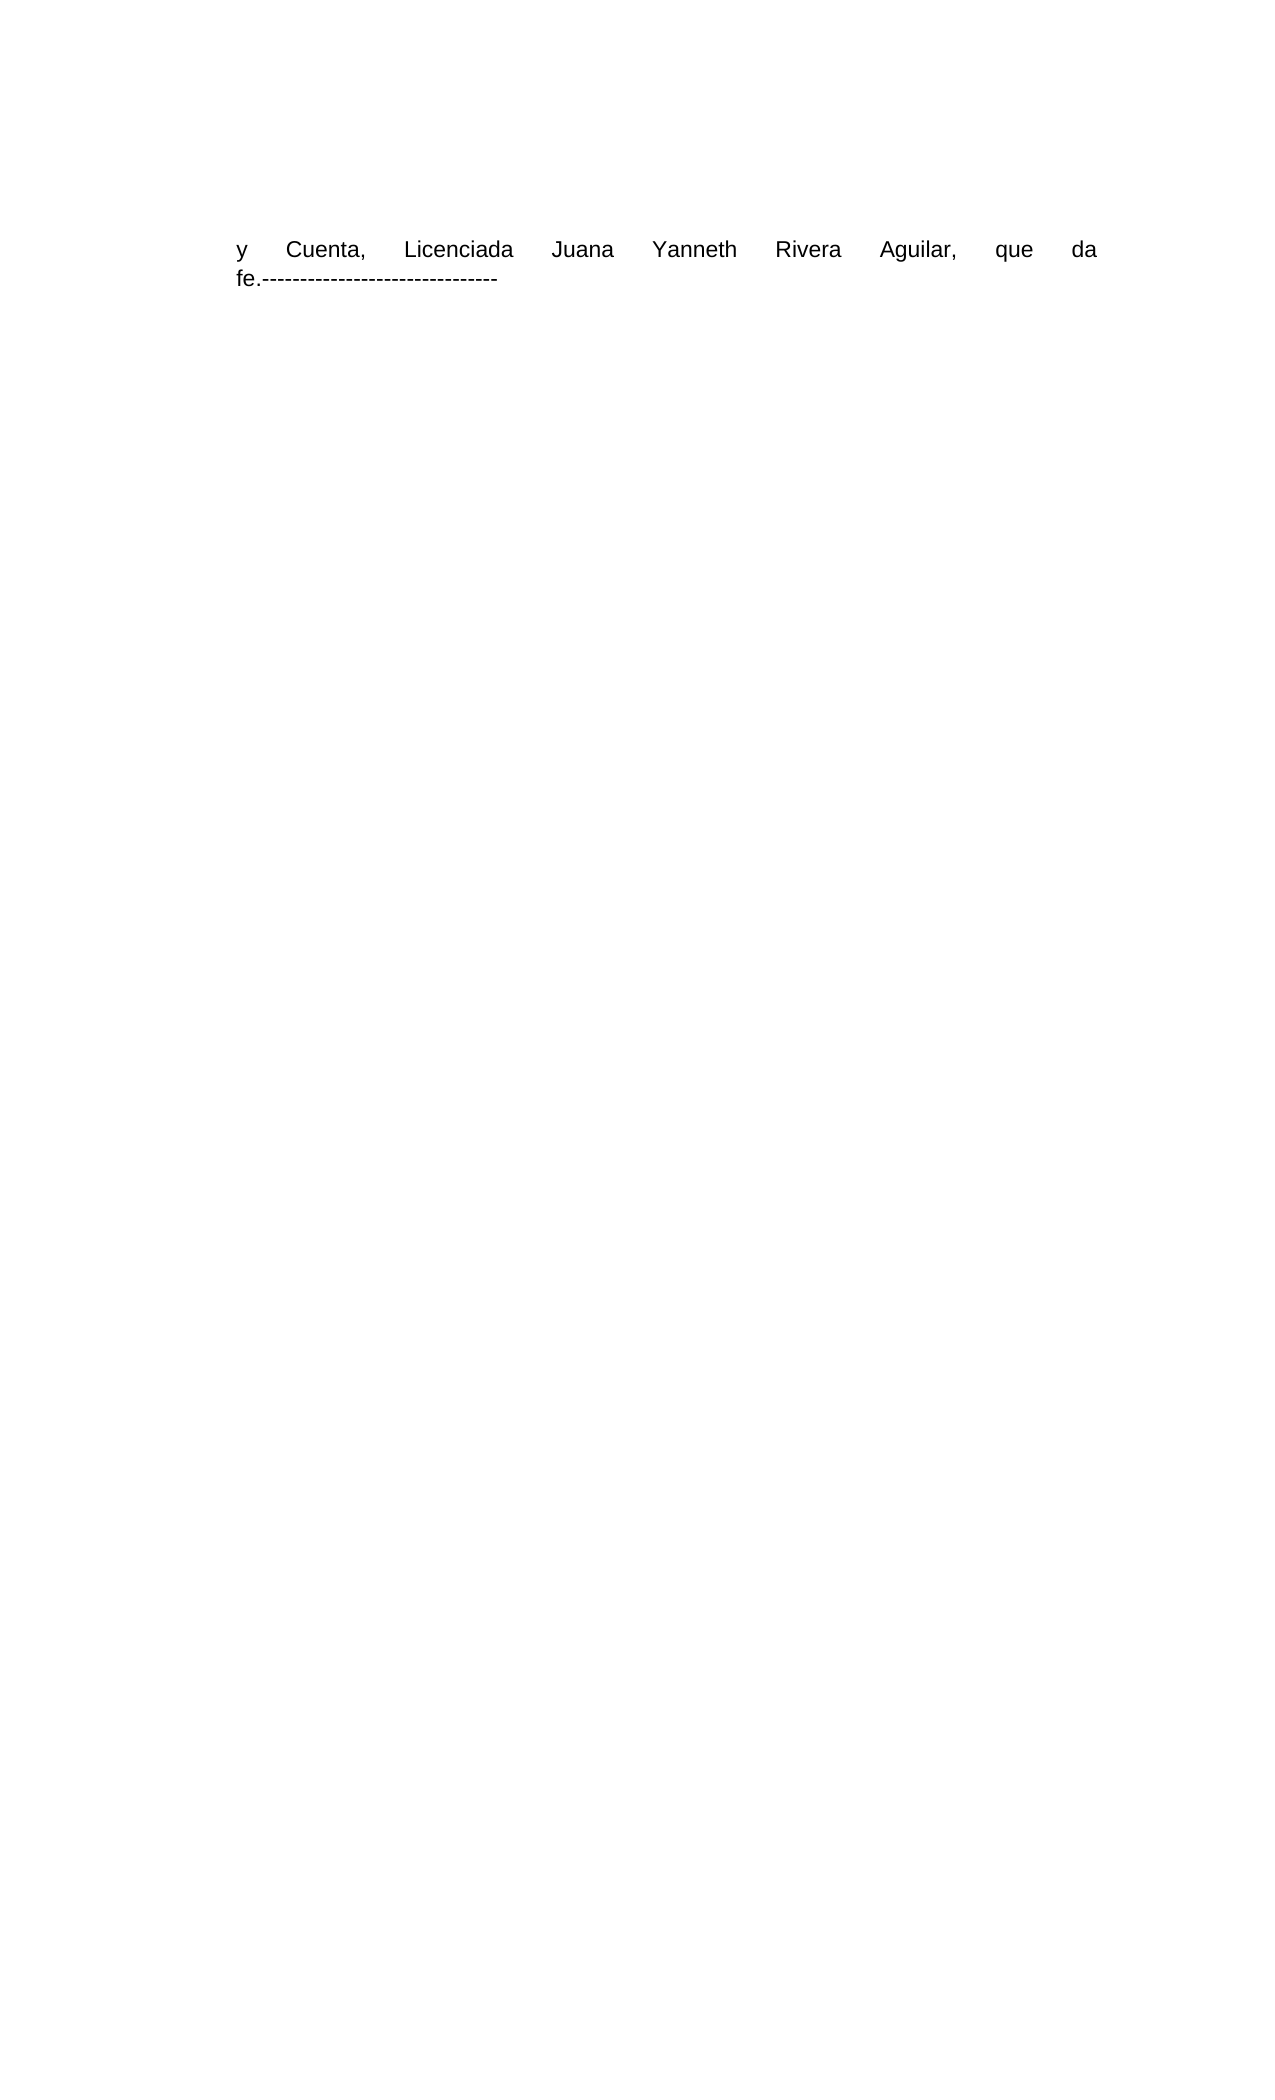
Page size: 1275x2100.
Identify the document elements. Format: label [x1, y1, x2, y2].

text [236, 236, 1098, 291]
